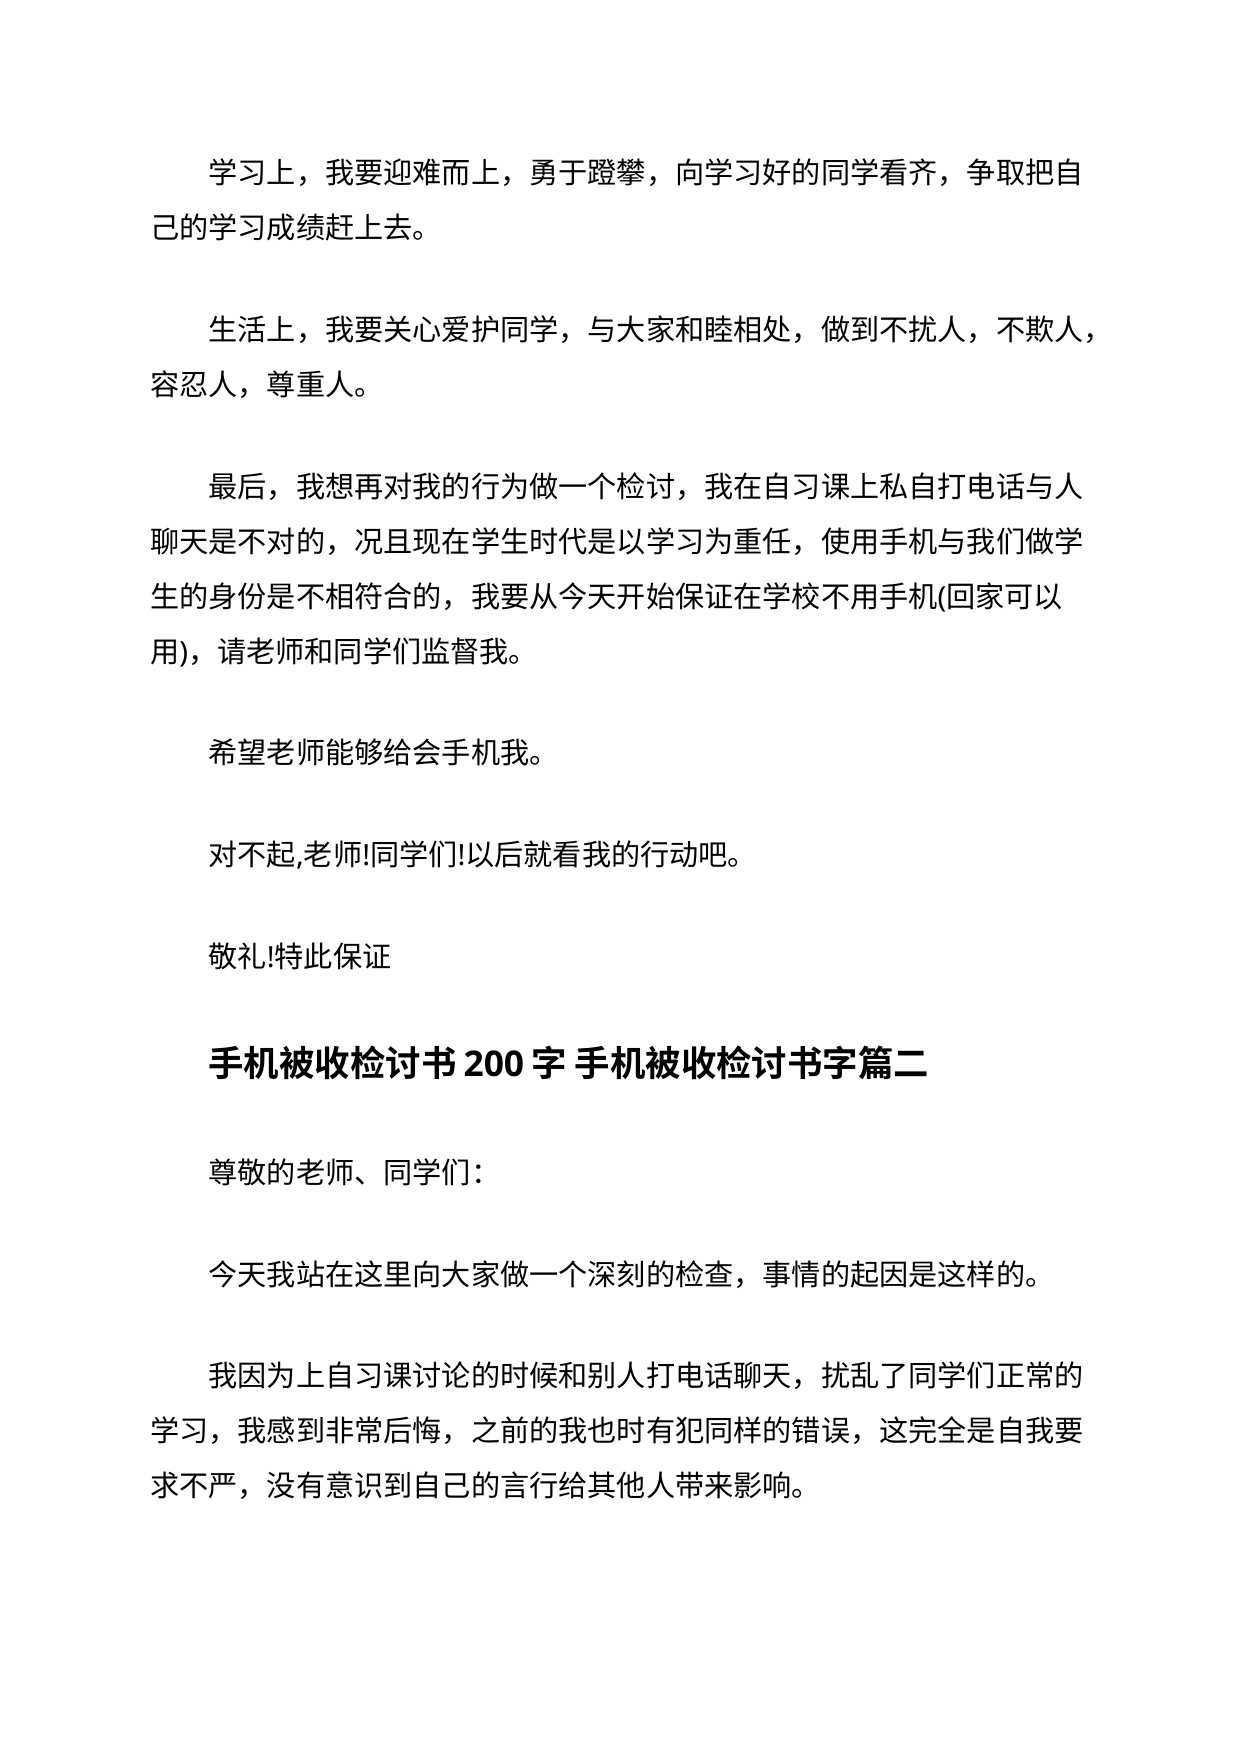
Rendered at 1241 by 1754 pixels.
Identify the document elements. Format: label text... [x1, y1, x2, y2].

text 希望老师能够给会手机我。 [150, 730, 1090, 772]
text 手机被收检讨书200字 手机被收检讨书字篇二 [150, 1036, 1090, 1087]
text 尊敬的老师、同学们： [150, 1149, 1090, 1192]
text 学习上，我要迎难而上，勇于蹬攀，向学习好的同学看齐，争取把自己的学习成绩赶上去。 [150, 150, 1090, 247]
text 对不起,老师!同学们!以后就看我的行动吧。 [150, 832, 1090, 874]
text 最后，我想再对我的行为做一个检讨，我在自习课上私自打电话与人聊天是不对的，况且现在学生时代是以学习为重任，使用手机与我们做学生的身份是不相符合的，我要从今天开始保证在学校不用手机(回家可以用)，请老师和同学们监督我。 [150, 463, 1090, 671]
text 生活上，我要关心爱护同学，与大家和睦相处，做到不扰人，不欺人，容忍人，尊重人。 [150, 307, 1090, 404]
text 敬礼!特此保证 [150, 934, 1090, 976]
text 今天我站在这里向大家做一个深刻的检查，事情的起因是这样的。 [150, 1251, 1090, 1293]
text 我因为上自习课讨论的时候和别人打电话聊天，扰乱了同学们正常的学习，我感到非常后悔，之前的我也时有犯同样的错误，这完全是自我要求不严，没有意识到自己的言行给其他人带来影响。 [150, 1353, 1090, 1505]
